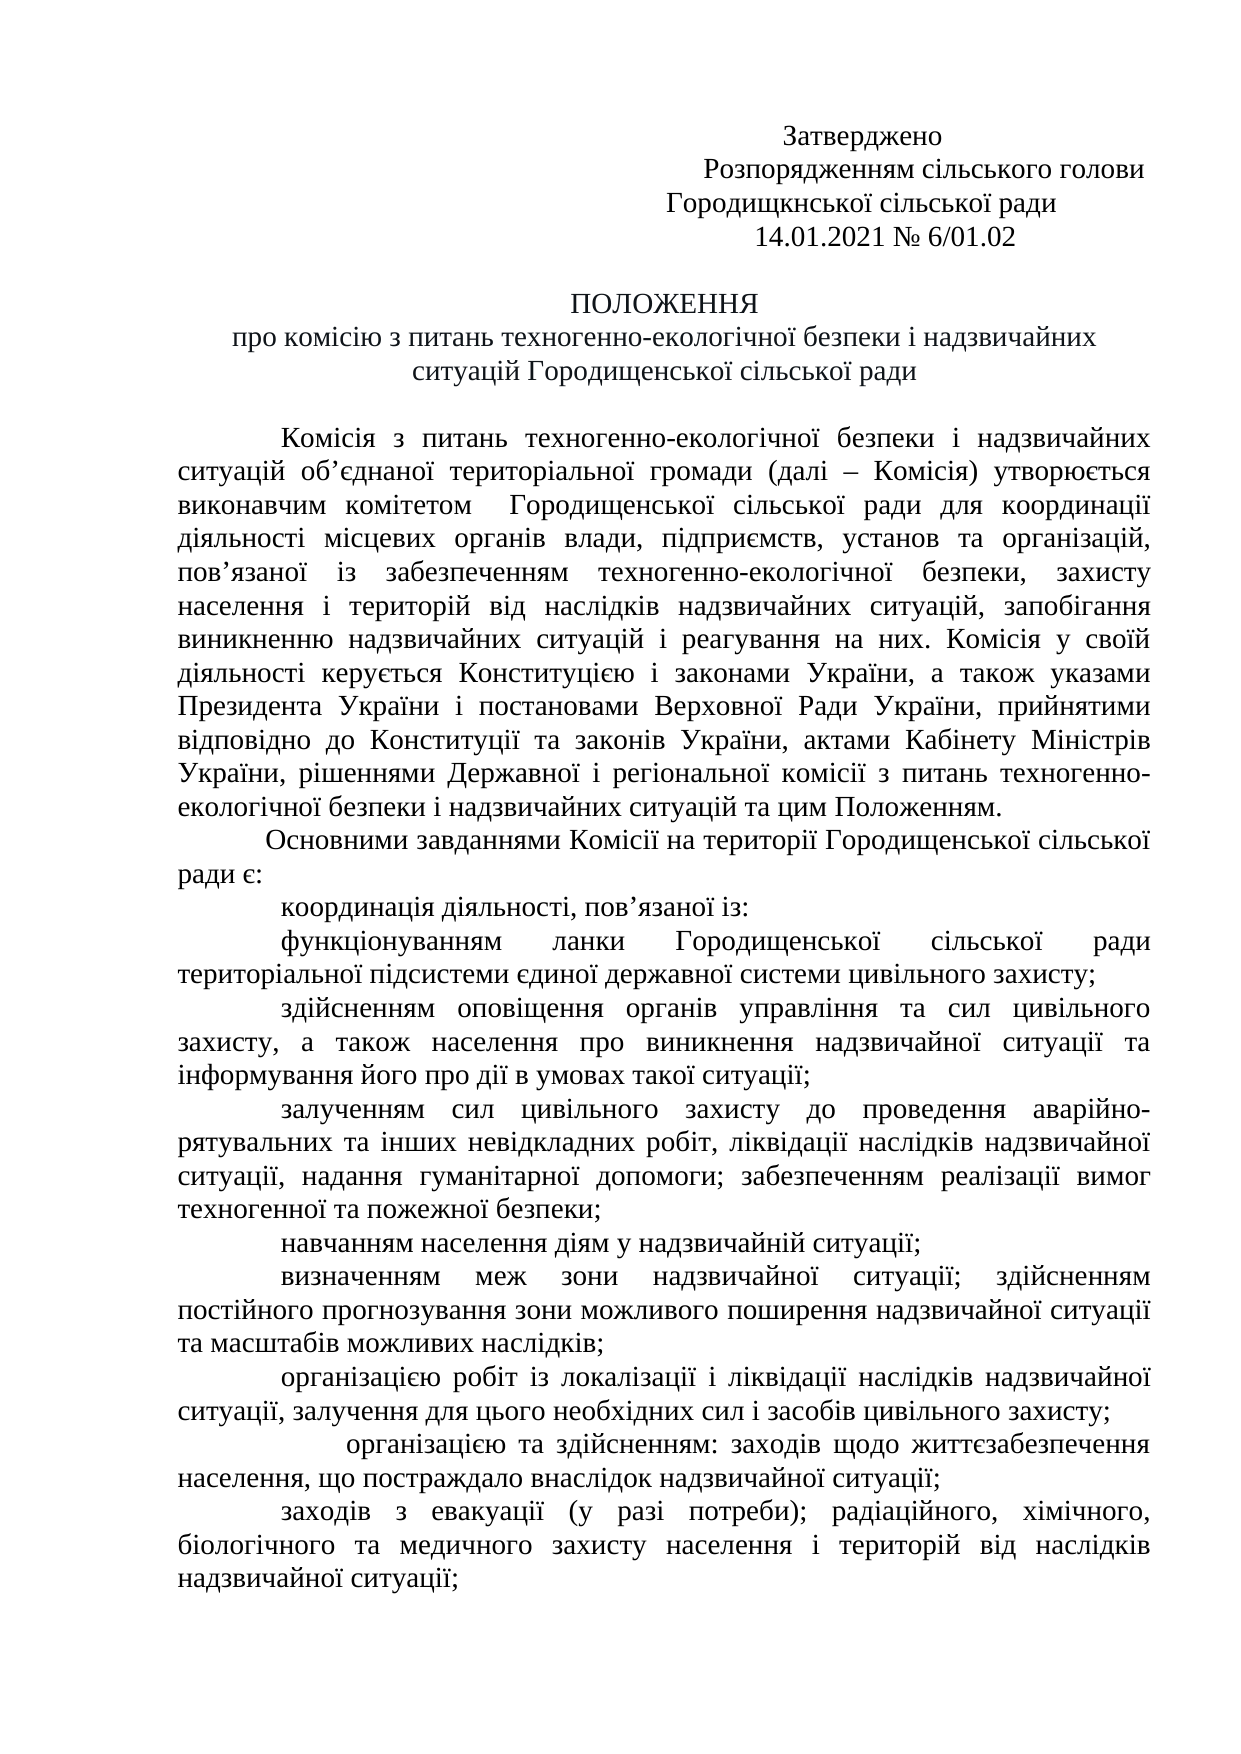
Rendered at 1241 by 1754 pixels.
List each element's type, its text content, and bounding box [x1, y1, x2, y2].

text заходів з евакуації (у разі потреби); радіаційного, хімічного, біологічного та медичного захисту населення і територій від наслідків надзвичайної ситуації; [177, 1493, 1152, 1594]
text визначенням меж зони надзвичайної ситуації; здійсненням постійного прогнозування зони можливого поширення надзвичайної ситуації та масштабів можливих наслідків; [177, 1258, 1152, 1359]
text Основними завданнями Комісії на території Городищенської сільської ради є: [177, 822, 1152, 889]
text Городищкнської сільської ради [177, 185, 1152, 219]
text функціонуванням ланки Городищенської сільської ради територіальної підсистеми єдиної державної системи цивільного захисту; [177, 923, 1152, 990]
text координація діяльності, пов’язаної із: [177, 889, 1152, 923]
text 14.01.2021 № 6/01.02 [177, 219, 1152, 252]
text залученням сил цивільного захисту до проведення аварійно- рятувальних та інших невідкладних робіт, ліквідації наслідків надзвичайної ситуації, надання гуманітарної допомоги; забезпеченням реалізації вимог техногенної та пожежної безпеки; [177, 1091, 1152, 1225]
text здійсненням оповіщення органів управління та сил цивільного захисту, а також населення про виникнення надзвичайної ситуації та інформування його про дії в умовах такої ситуації; [177, 990, 1152, 1091]
text навчанням населення діям у надзвичайній ситуації; [177, 1225, 1152, 1258]
text Комісія з питань техногенно-екологічної безпеки і надзвичайних ситуацій об’єднаної територіальної громади (далі – Комісія) утворюється виконавчим комітетом Городищенської сільської ради для координації діяльності місцевих органів влади, підприємств, установ та організацій, пов’язаної із забезпеченням техногенно-екологічної безпеки, захисту населення і територій від наслідків надзвичайних ситуацій, запобігання виникненню надзвичайних ситуацій і реагування на них. Комісія у своїй діяльності керується Конституцією і законами України, а також указами Президента України і постановами Верховної Ради України, прийнятими відповідно до Конституції та законів України, актами Кабінету Міністрів України, рішеннями Державної і регіональної комісії з питань техногенно-екологічної безпеки і надзвичайних ситуацій та цим Положенням. [177, 420, 1152, 822]
text Розпорядженням сільського голови [177, 152, 1152, 185]
text організацією та здійсненням: заходів щодо життєзабезпечення населення, що постраждало внаслідок надзвичайної ситуації; [177, 1426, 1152, 1493]
text про комісію з питань техногенно-екологічної безпеки і надзвичайних ситуацій Городищенської сільської ради [177, 319, 1152, 386]
text організацією робіт із локалізації і ліквідації наслідків надзвичайної ситуації, залучення для цього необхідних сил і засобів цивільного захисту; [177, 1359, 1152, 1426]
text ПОЛОЖЕННЯ [177, 286, 1152, 319]
text Затверджено [177, 118, 1152, 152]
